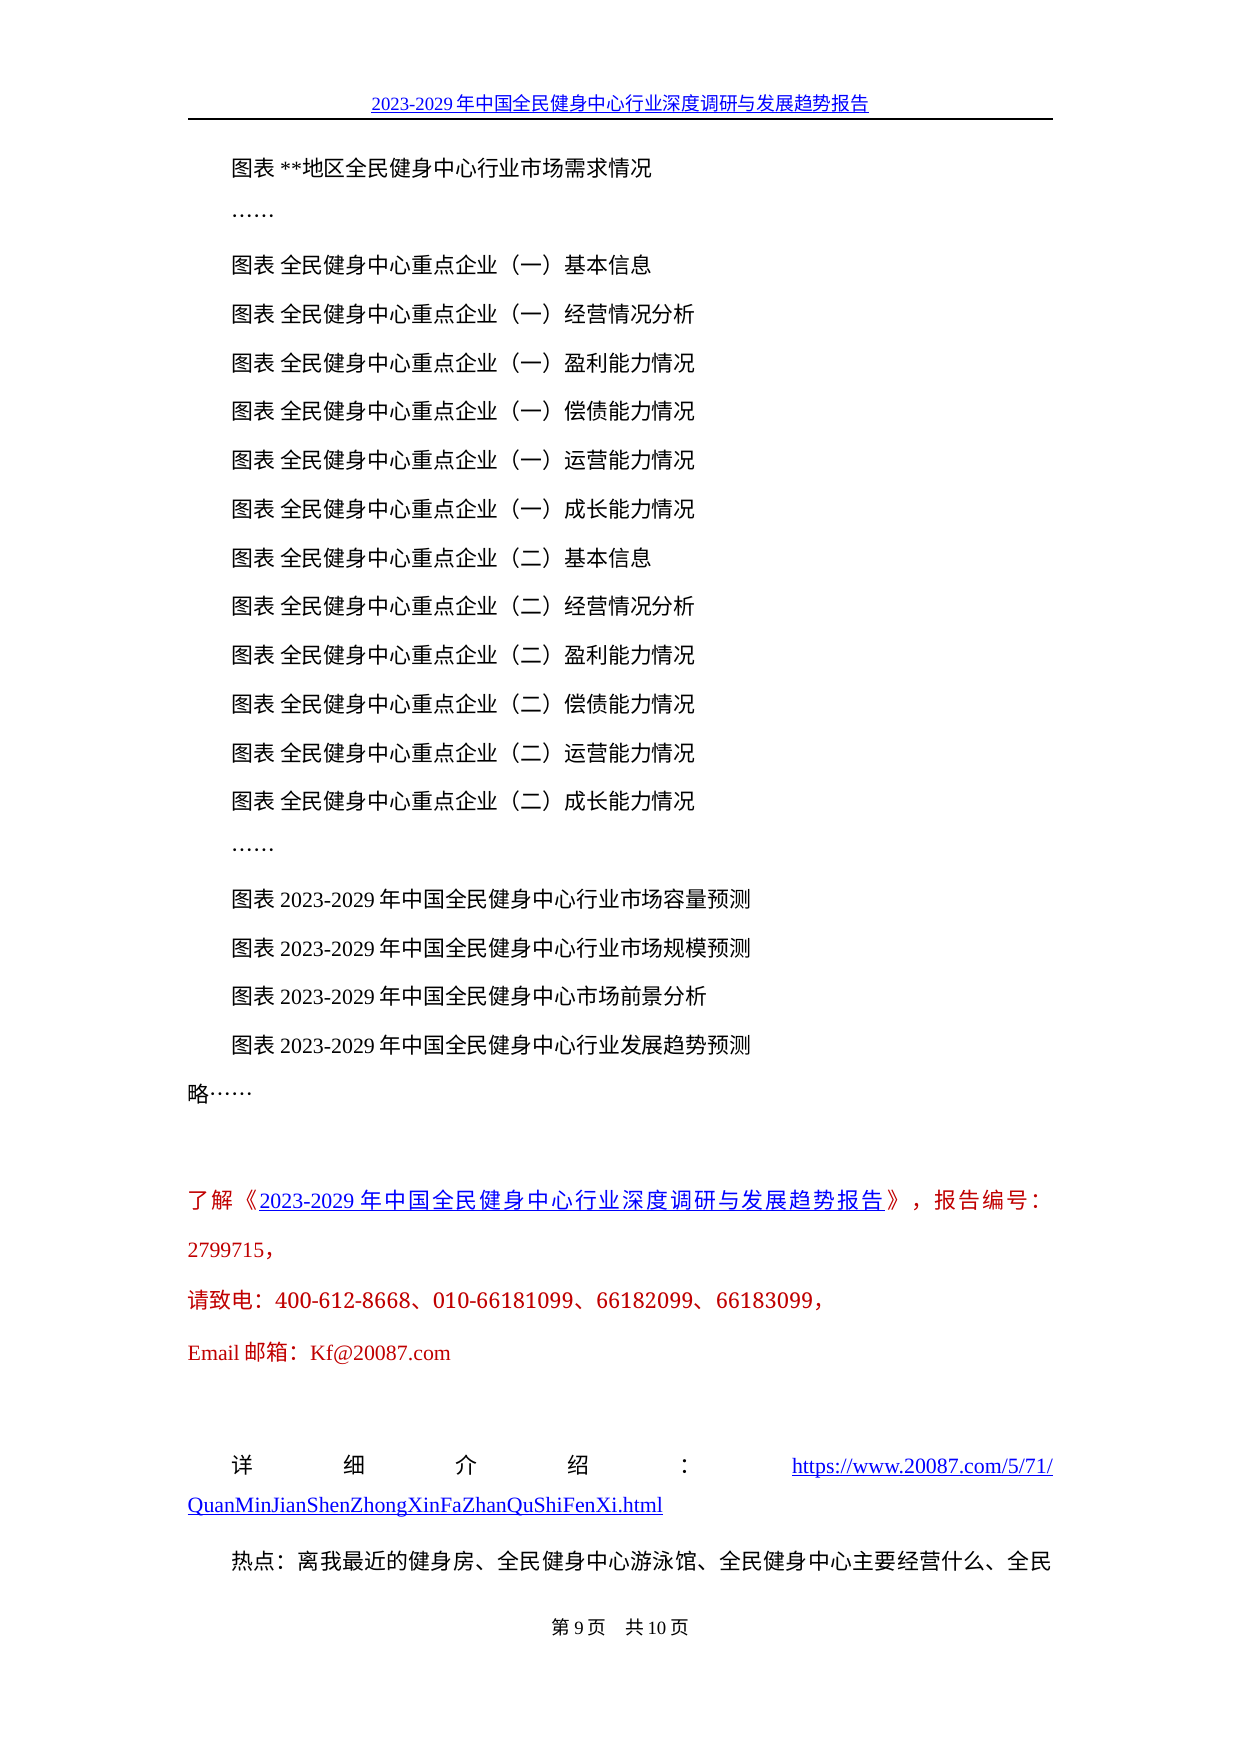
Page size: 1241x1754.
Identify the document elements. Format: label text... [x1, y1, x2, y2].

text 了解《2023-2029年中国全民健身中心行业深度调研与发展趋势报告》，报告编号：2799715， [187, 1183, 1053, 1264]
text 请致电：400-612-8668、010-66181099、66182099、66183099， [187, 1283, 1053, 1316]
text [187, 1543, 1053, 1576]
text 详细介绍：https://www.20087.com/5/71/QuanMinJianShenZhongXinFaZhanQuShiFenXi.html [187, 1448, 1053, 1521]
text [187, 150, 1053, 1109]
text Email邮箱：Kf@20087.com [187, 1335, 1053, 1367]
